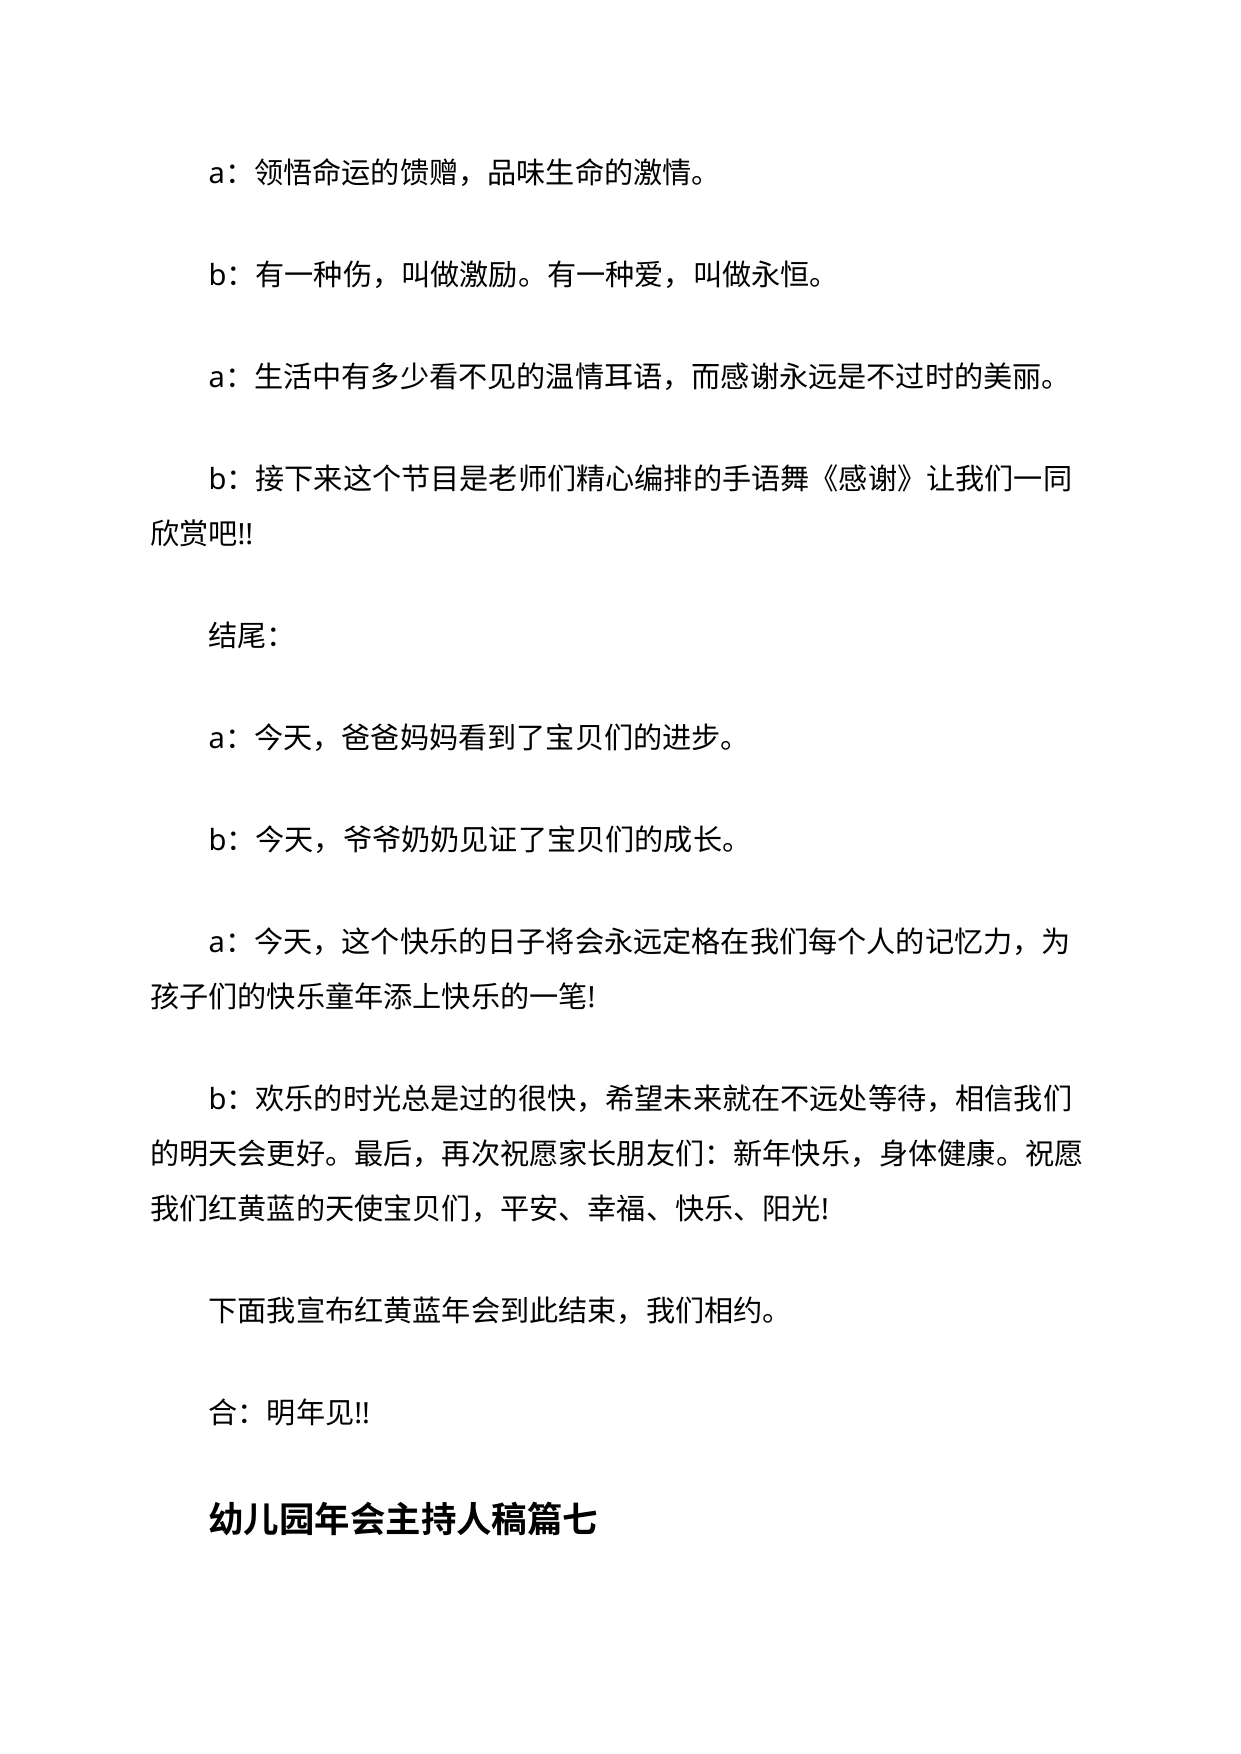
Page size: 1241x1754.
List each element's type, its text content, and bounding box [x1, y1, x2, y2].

text b：有一种伤，叫做激励。有一种爱，叫做永恒。 [150, 252, 1090, 294]
text 结尾： [150, 613, 1090, 655]
text 幼儿园年会主持人稿篇七 [150, 1491, 1090, 1542]
text 合：明年见!! [150, 1389, 1090, 1432]
text a：生活中有多少看不见的温情耳语，而感谢永远是不过时的美丽。 [150, 354, 1090, 396]
text a：今天，爸爸妈妈看到了宝贝们的进步。 [150, 715, 1090, 757]
text b：接下来这个节目是老师们精心编排的手语舞《感谢》让我们一同欣赏吧!! [150, 456, 1090, 553]
text b：欢乐的时光总是过的很快，希望未来就在不远处等待，相信我们的明天会更好。最后，再次祝愿家长朋友们：新年快乐，身体健康。祝愿我们红黄蓝的天使宝贝们，平安、幸福、快乐、阳光! [150, 1076, 1090, 1228]
text a：领悟命运的馈赠，品味生命的激情。 [150, 150, 1090, 192]
text 下面我宣布红黄蓝年会到此结束，我们相约。 [150, 1287, 1090, 1330]
text b：今天，爷爷奶奶见证了宝贝们的成长。 [150, 817, 1090, 859]
text a：今天，这个快乐的日子将会永远定格在我们每个人的记忆力，为孩子们的快乐童年添上快乐的一笔! [150, 919, 1090, 1016]
